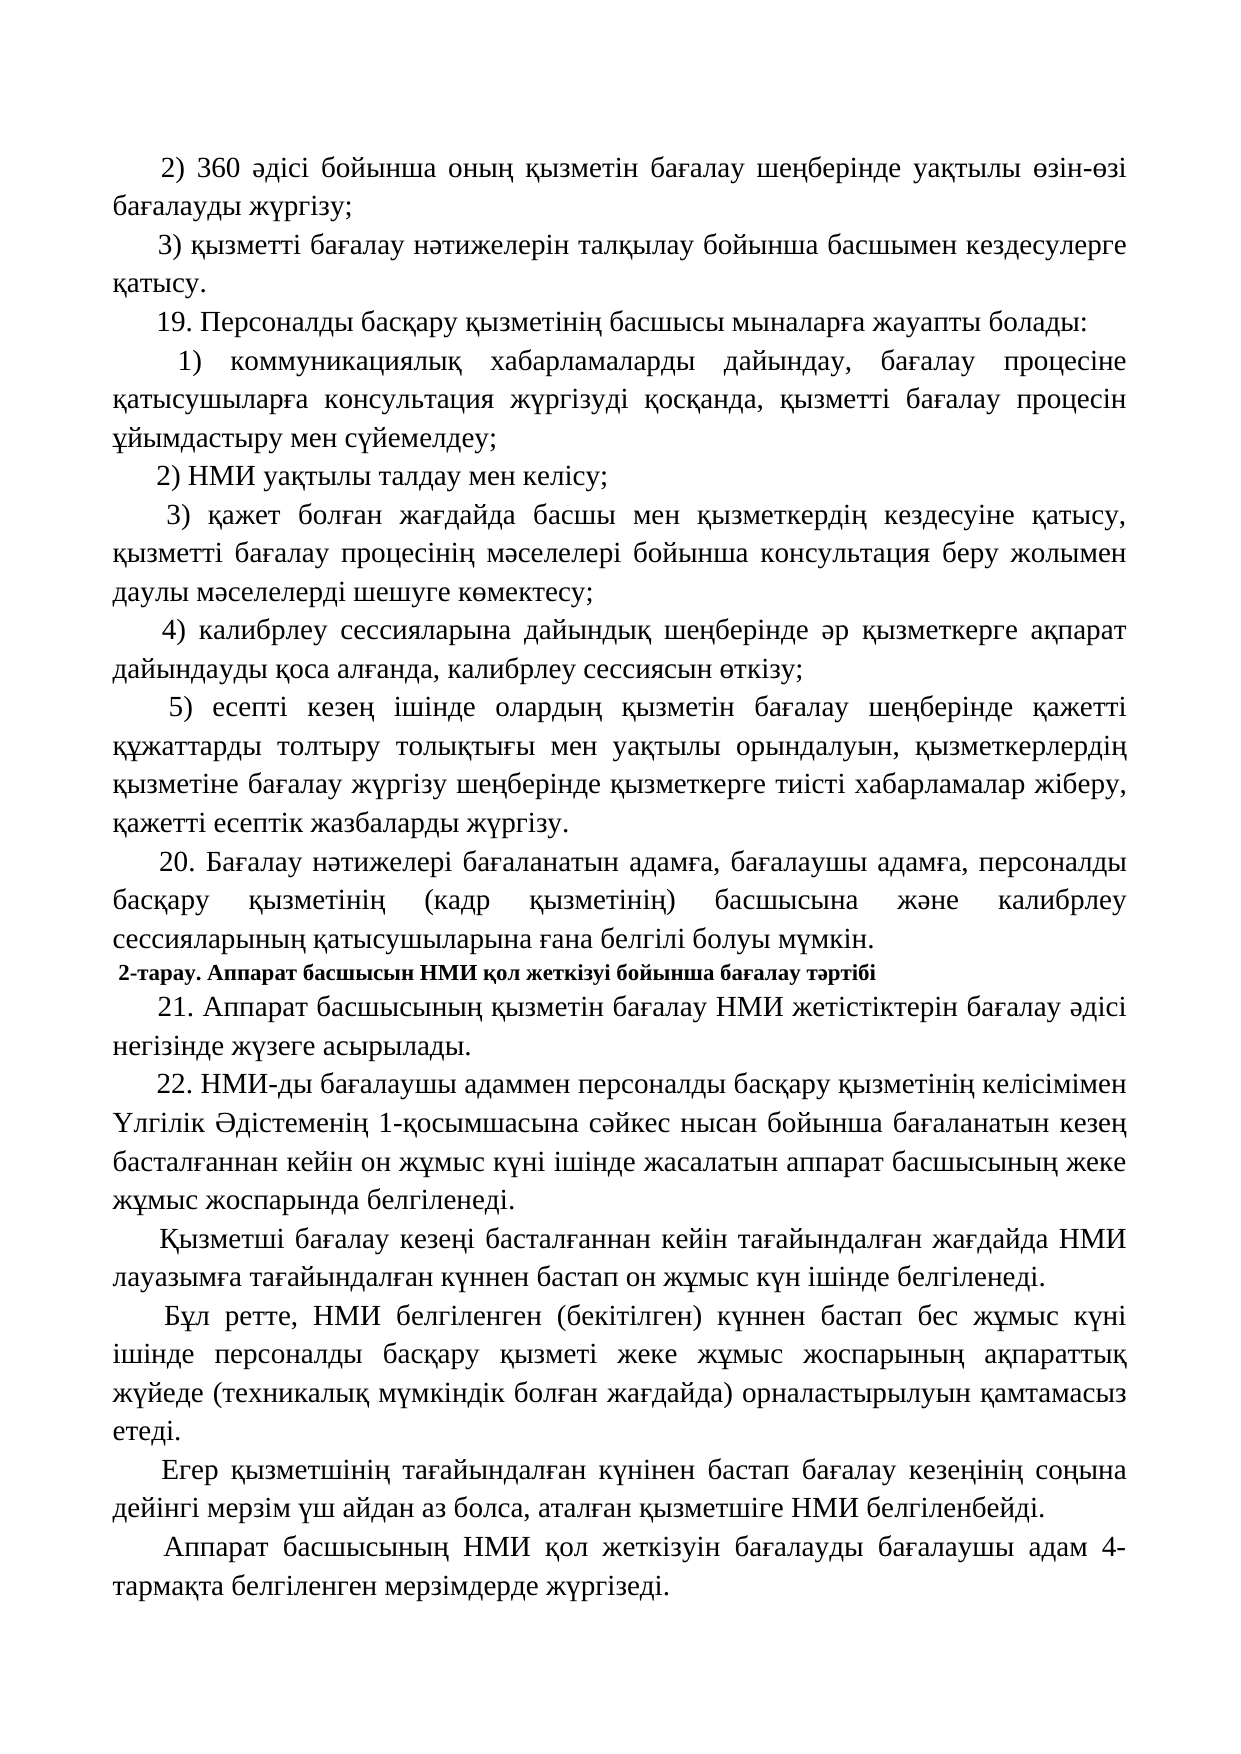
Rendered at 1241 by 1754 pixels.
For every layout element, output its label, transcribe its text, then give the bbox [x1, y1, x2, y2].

text 3) қажет болған жағдайда басшы мен қызметкердің кездесуіне қатысу, қызметті бағалау процесінің мәселелері бойынша консультация беру жолымен даулы мәселелерді шешуге көмектесу; [112, 497, 1128, 607]
text 1) коммуникациялық хабарламаларды дайындау, бағалау процесіне қатысушыларға консультация жүргізуді қосқанда, қызметті бағалау процесін ұйымдастыру мен сүйемелдеу; [112, 343, 1128, 453]
text 21. Аппарат басшысының қызметін бағалау НМИ жетістіктерін бағалау әдісі негізінде жүзеге асырылады. [112, 989, 1128, 1062]
text 2-тарау. Аппарат басшысын НМИ қол жеткізуі бойынша бағалау тәртібі [112, 959, 1128, 986]
text 4) калибрлеу сессияларына дайындық шеңберінде әр қызметкерге ақпарат дайындауды қоса алғанда, калибрлеу сессиясын өткізу; [112, 612, 1128, 684]
text Егер қызметшінің тағайындалған күнінен бастап бағалау кезеңінің соңына дейінгі мерзім үш айдан аз болса, аталған қызметшіге НМИ белгіленбейді. [112, 1452, 1128, 1524]
text Бұл ретте, НМИ белгіленген (бекітілген) күннен бастап бес жұмыс күні ішінде персоналды басқару қызметі жеке жұмыс жоспарының ақпараттық жүйеде (техникалық мүмкіндік болған жағдайда) орналастырылуын қамтамасыз етеді. [112, 1298, 1128, 1447]
text Аппарат басшысының НМИ қол жеткізуін бағалауды бағалаушы адам 4-тармақта белгіленген мерзімдерде жүргізеді. [112, 1529, 1128, 1601]
text 20. Бағалау нәтижелері бағаланатын адамға, бағалаушы адамға, персоналды басқару қызметінің (кадр қызметінің) басшысына және калибрлеу сессияларының қатысушыларына ғана белгілі болуы мүмкін. [112, 844, 1128, 954]
text 3) қызметті бағалау нәтижелерін талқылау бойынша басшымен кездесулерге қатысу. [112, 227, 1128, 299]
text 19. Персоналды басқару қызметінің басшысы мыналарға жауапты болады: [112, 304, 1128, 338]
text 2) 360 әдісі бойынша оның қызметін бағалау шеңберінде уақтылы өзін-өзі бағалауды жүргізу; [112, 150, 1128, 222]
text 22. НМИ-ды бағалаушы адаммен персоналды басқару қызметінің келісімімен Үлгілік Әдістеменің 1-қосымшасына сәйкес нысан бойынша бағаланатын кезең басталғаннан кейін он жұмыс күні ішінде жасалатын аппарат басшысының жеке жұмыс жоспарында белгіленеді. [112, 1067, 1128, 1216]
text 5) есепті кезең ішінде олардың қызметін бағалау шеңберінде қажетті құжаттарды толтыру толықтығы мен уақтылы орындалуын, қызметкерлердің қызметіне бағалау жүргізу шеңберінде қызметкерге тиісті хабарламалар жіберу, қажетті есептік жазбаларды жүргізу. [112, 689, 1128, 839]
text Қызметші бағалау кезеңі басталғаннан кейін тағайындалған жағдайда НМИ лауазымға тағайындалған күннен бастап он жұмыс күн ішінде белгіленеді. [112, 1221, 1128, 1293]
text 2) НМИ уақтылы талдау мен келісу; [112, 458, 1128, 492]
